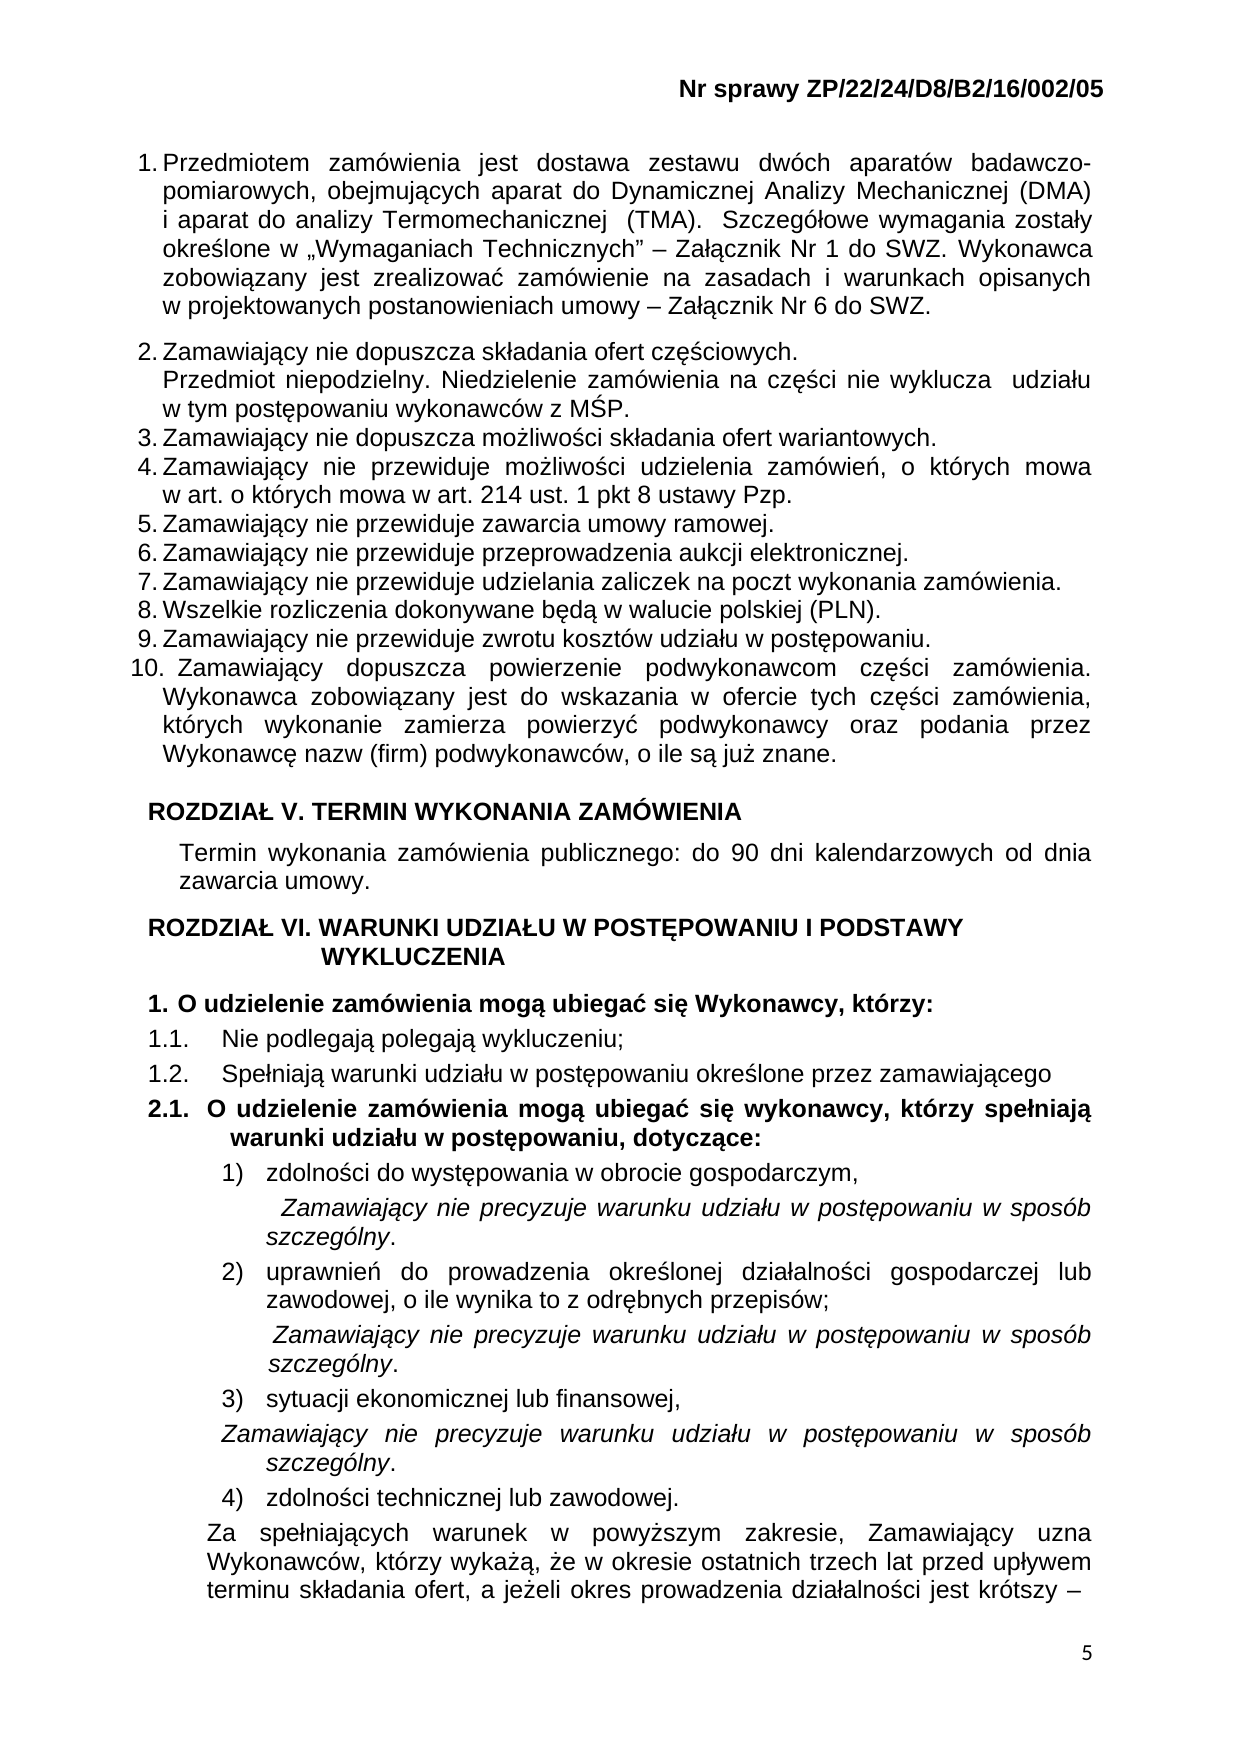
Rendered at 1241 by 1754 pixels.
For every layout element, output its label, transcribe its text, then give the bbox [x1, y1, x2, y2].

list Przedmiotem zamówienia jest dostawa zestawu dwóch aparatów badawczo-pomiarowych, obejmujących aparat do Dynamicznej Analizy Mechanicznej (DMA) i aparat do analizy Termomechanicznej (TMA). Szczegółowe wymagania zostały określone w „Wymaganiach Technicznych” – Załącznik Nr 1 do SWZ. Wykonawca zobowiązany jest zrealizować zamówienie na zasadach i warunkach opisanych w projektowanych postanowieniach umowy – Załącznik Nr 6 do SWZ. [148, 148, 1093, 320]
list sytuacji ekonomicznej lub finansowej, [221, 1384, 1093, 1413]
list Zamawiający nie dopuszcza możliwości składania ofert wariantowych. [148, 423, 1093, 452]
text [207, 1518, 1093, 1604]
list Spełniają warunki udziału w postępowaniu określone przez zamawiającego [148, 1059, 1093, 1088]
list Zamawiający nie dopuszcza składania ofert częściowych. [148, 337, 1093, 366]
list O udzielenie zamówienia mogą ubiegać się Wykonawcy, którzy: [148, 989, 1093, 1018]
text Termin wykonania zamówienia publicznego: do 90 dni kalendarzowych od dnia zawarcia umowy. [179, 837, 1093, 895]
list Wszelkie rozliczenia dokonywane będą w walucie polskiej (PLN). [148, 596, 1093, 624]
text Zamawiający nie precyzuje warunku udziału w postępowaniu w sposób szczególny. [221, 1419, 1093, 1476]
text Zamawiający nie precyzuje warunku udziału w postępowaniu w sposób szczególny. [221, 1193, 1093, 1250]
list zdolności technicznej lub zawodowej. [221, 1483, 1093, 1511]
text ROZDZIAŁ V. TERMIN WYKONANIA ZAMÓWIENIA [148, 797, 1093, 826]
list Zamawiający nie przewiduje możliwości udzielenia zamówień, o których mowa w art. o których mowa w art. 214 ust. 1 pkt 8 ustawy Pzp. [148, 452, 1093, 509]
text Przedmiot niepodzielny. Niedzielenie zamówienia na części nie wyklucza udziału w tym postępowaniu wykonawców z MŚP. [162, 366, 1093, 423]
list Zamawiający nie przewiduje udzielania zaliczek na poczt wykonania zamówienia. [148, 567, 1093, 596]
list uprawnień do prowadzenia określonej działalności gospodarczej lub zawodowej, o ile wynika to z odrębnych przepisów; [221, 1256, 1093, 1314]
text Zamawiający nie precyzuje warunku udziału w postępowaniu w sposób szczególny. [168, 1320, 1093, 1378]
list Zamawiający dopuszcza powierzenie podwykonawcom części zamówienia. Wykonawca zobowiązany jest do wskazania w ofercie tych części zamówienia, których wykonanie zamierza powierzyć podwykonawcy oraz podania przez Wykonawcę nazw (firm) podwykonawców, o ile są już znane. [148, 653, 1093, 768]
list Zamawiający nie przewiduje zwrotu kosztów udziału w postępowaniu. [148, 624, 1093, 653]
list zdolności do występowania w obrocie gospodarczym, [221, 1158, 1093, 1186]
text ROZDZIAŁ VI. WARUNKI UDZIAŁU W POSTĘPOWANIU I PODSTAWY WYKLUCZENIA [148, 913, 1093, 971]
list O udzielenie zamówienia mogą ubiegać się wykonawcy, którzy spełniają warunki udziału w postępowaniu, dotyczące: [148, 1094, 1093, 1151]
list Nie podlegają polegają wykluczeniu; [148, 1024, 1093, 1053]
list Zamawiający nie przewiduje zawarcia umowy ramowej. [148, 509, 1093, 538]
list Zamawiający nie przewiduje przeprowadzenia aukcji elektronicznej. [148, 538, 1093, 567]
